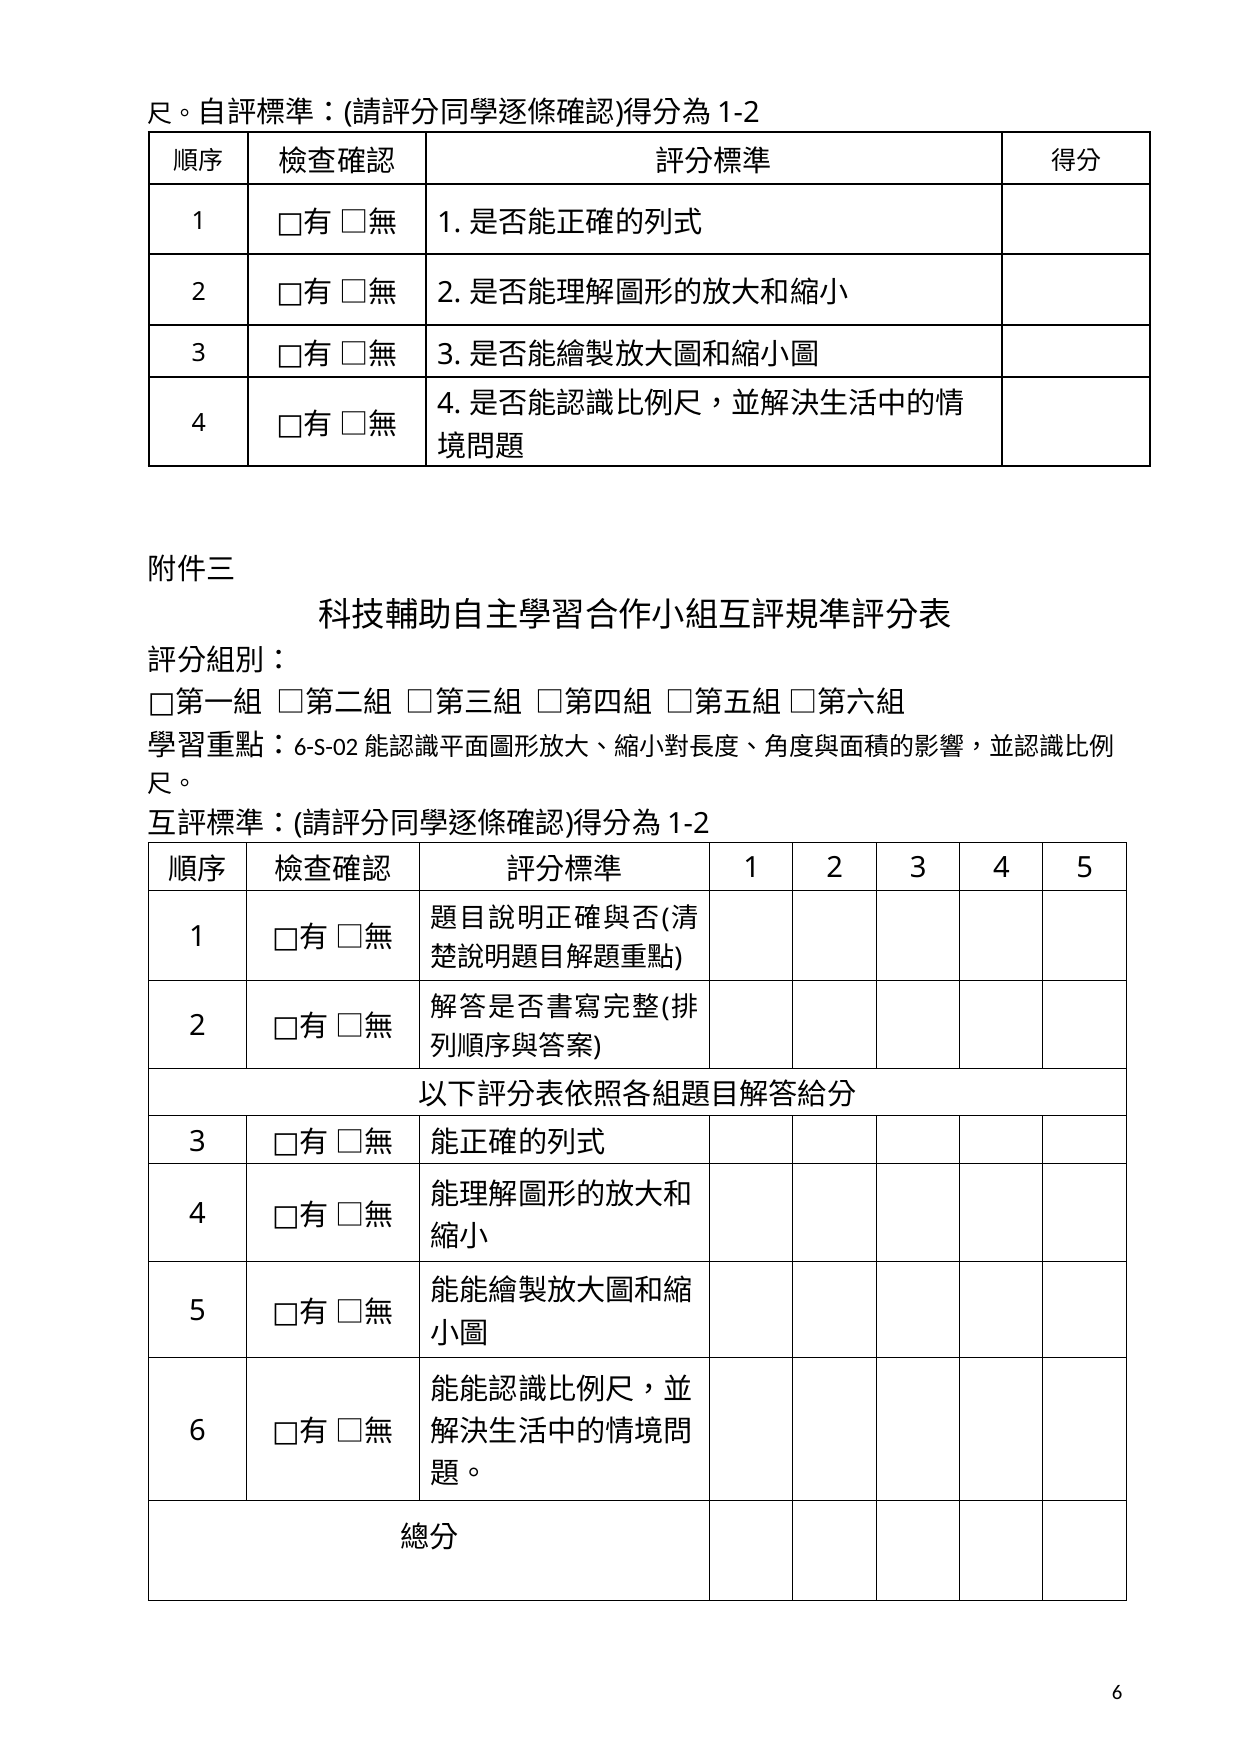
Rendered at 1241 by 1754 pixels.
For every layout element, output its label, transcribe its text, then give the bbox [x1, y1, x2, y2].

table_cell [877, 1262, 959, 1357]
table_cell [1043, 1164, 1126, 1261]
table_cell 能理解圖形的放大和縮小 [420, 1164, 709, 1261]
table_cell [960, 1262, 1042, 1357]
table_cell [1003, 326, 1149, 376]
table_cell □有 □無 [247, 1116, 419, 1163]
table_cell [710, 1358, 792, 1500]
table_cell [710, 1501, 792, 1600]
table_cell 1. 是否能正確的列式 [427, 185, 1001, 253]
table_cell □有 □無 [247, 891, 419, 980]
table_header 檢查確認 [247, 843, 419, 890]
table_cell [960, 1501, 1042, 1600]
table_cell [877, 981, 959, 1067]
table_cell [1043, 1116, 1126, 1163]
table_header 1 [710, 843, 792, 890]
table_cell [710, 891, 792, 980]
table_cell [710, 981, 792, 1067]
table_cell 3 [150, 326, 247, 376]
table_cell □有 □無 [247, 1164, 419, 1261]
table_cell [793, 1262, 876, 1357]
table_cell □有 □無 [247, 1358, 419, 1500]
table_cell [1003, 185, 1149, 253]
text □第一組 □第二組 □第三組 □第四組 □第五組 □第六組 [148, 679, 1122, 721]
table_cell [877, 891, 959, 980]
table_cell [793, 981, 876, 1067]
table_cell 能能認識比例尺，並解決生活中的情境問題。 [420, 1358, 709, 1500]
table_header 順序 [150, 133, 247, 183]
table_header 評分標準 [420, 843, 709, 890]
table_cell 6 [149, 1358, 246, 1500]
text 學習重點：6-S-02 能認識平面圖形放大、縮小對長度、角度與面積的影響，並認識比例尺。 互評標準：(請評分同學逐條確認)得分為1-2 [148, 721, 1122, 842]
table_cell □有 □無 [247, 1262, 419, 1357]
table_cell 能能繪製放大圖和縮小圖 [420, 1262, 709, 1357]
table_header 4 [960, 843, 1042, 890]
text 附件三 [148, 546, 1122, 588]
table_cell [877, 1116, 959, 1163]
table_cell [877, 1501, 959, 1600]
table_cell 4 [149, 1164, 246, 1261]
table_header 得分 [1003, 133, 1149, 183]
table_cell [1043, 891, 1126, 980]
table_cell 3 [149, 1116, 246, 1163]
table_header 順序 [149, 843, 246, 890]
table_cell 以下評分表依照各組題目解答給分 [149, 1069, 1126, 1115]
table_cell [710, 1164, 792, 1261]
text 評分組別： [148, 636, 1122, 679]
table_cell [710, 1116, 792, 1163]
table_cell [793, 1501, 876, 1600]
table_cell [1043, 981, 1126, 1067]
table_cell [793, 891, 876, 980]
table_cell 5 [149, 1262, 246, 1357]
table_header 2 [793, 843, 876, 890]
table_cell [960, 981, 1042, 1067]
table_header 5 [1043, 843, 1126, 890]
table_cell □有 □無 [249, 326, 425, 376]
table_header 3 [877, 843, 959, 890]
table_cell [877, 1164, 959, 1261]
table_cell 解答是否書寫完整(排列順序與答案) [420, 981, 709, 1067]
table_header 檢查確認 [249, 133, 425, 183]
table_cell 2 [149, 981, 246, 1067]
table_cell [1043, 1262, 1126, 1357]
table_cell [1043, 1501, 1126, 1600]
table_cell [793, 1116, 876, 1163]
table_cell 2 [150, 255, 247, 324]
table_cell [960, 1358, 1042, 1500]
table_cell 4. 是否能認識比例尺，並解決生活中的情境問題 [427, 378, 1001, 464]
table_cell 2. 是否能理解圖形的放大和縮小 [427, 255, 1001, 324]
table_cell [1043, 1358, 1126, 1500]
table_cell 4 [150, 378, 247, 464]
table_cell [877, 1358, 959, 1500]
table_cell 能正確的列式 [420, 1116, 709, 1163]
table_cell [960, 1164, 1042, 1261]
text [148, 89, 1122, 131]
table_cell [710, 1262, 792, 1357]
table_cell 3. 是否能繪製放大圖和縮小圖 [427, 326, 1001, 376]
table_cell 題目說明正確與否(清楚說明題目解題重點) [420, 891, 709, 980]
table_header 評分標準 [427, 133, 1001, 183]
table_cell [960, 891, 1042, 980]
table_cell □有 □無 [249, 378, 425, 464]
table_cell [960, 1116, 1042, 1163]
table_cell 總分 [149, 1501, 709, 1600]
table_cell [1003, 378, 1149, 464]
table_cell □有 □無 [249, 185, 425, 253]
table_cell □有 □無 [247, 981, 419, 1067]
text 科技輔助自主學習合作小組互評規凖評分表 [148, 588, 1122, 636]
table_cell [793, 1358, 876, 1500]
table_cell [793, 1164, 876, 1261]
table_cell 1 [150, 185, 247, 253]
table_cell [1003, 255, 1149, 324]
table_cell 1 [149, 891, 246, 980]
table_cell □有 □無 [249, 255, 425, 324]
